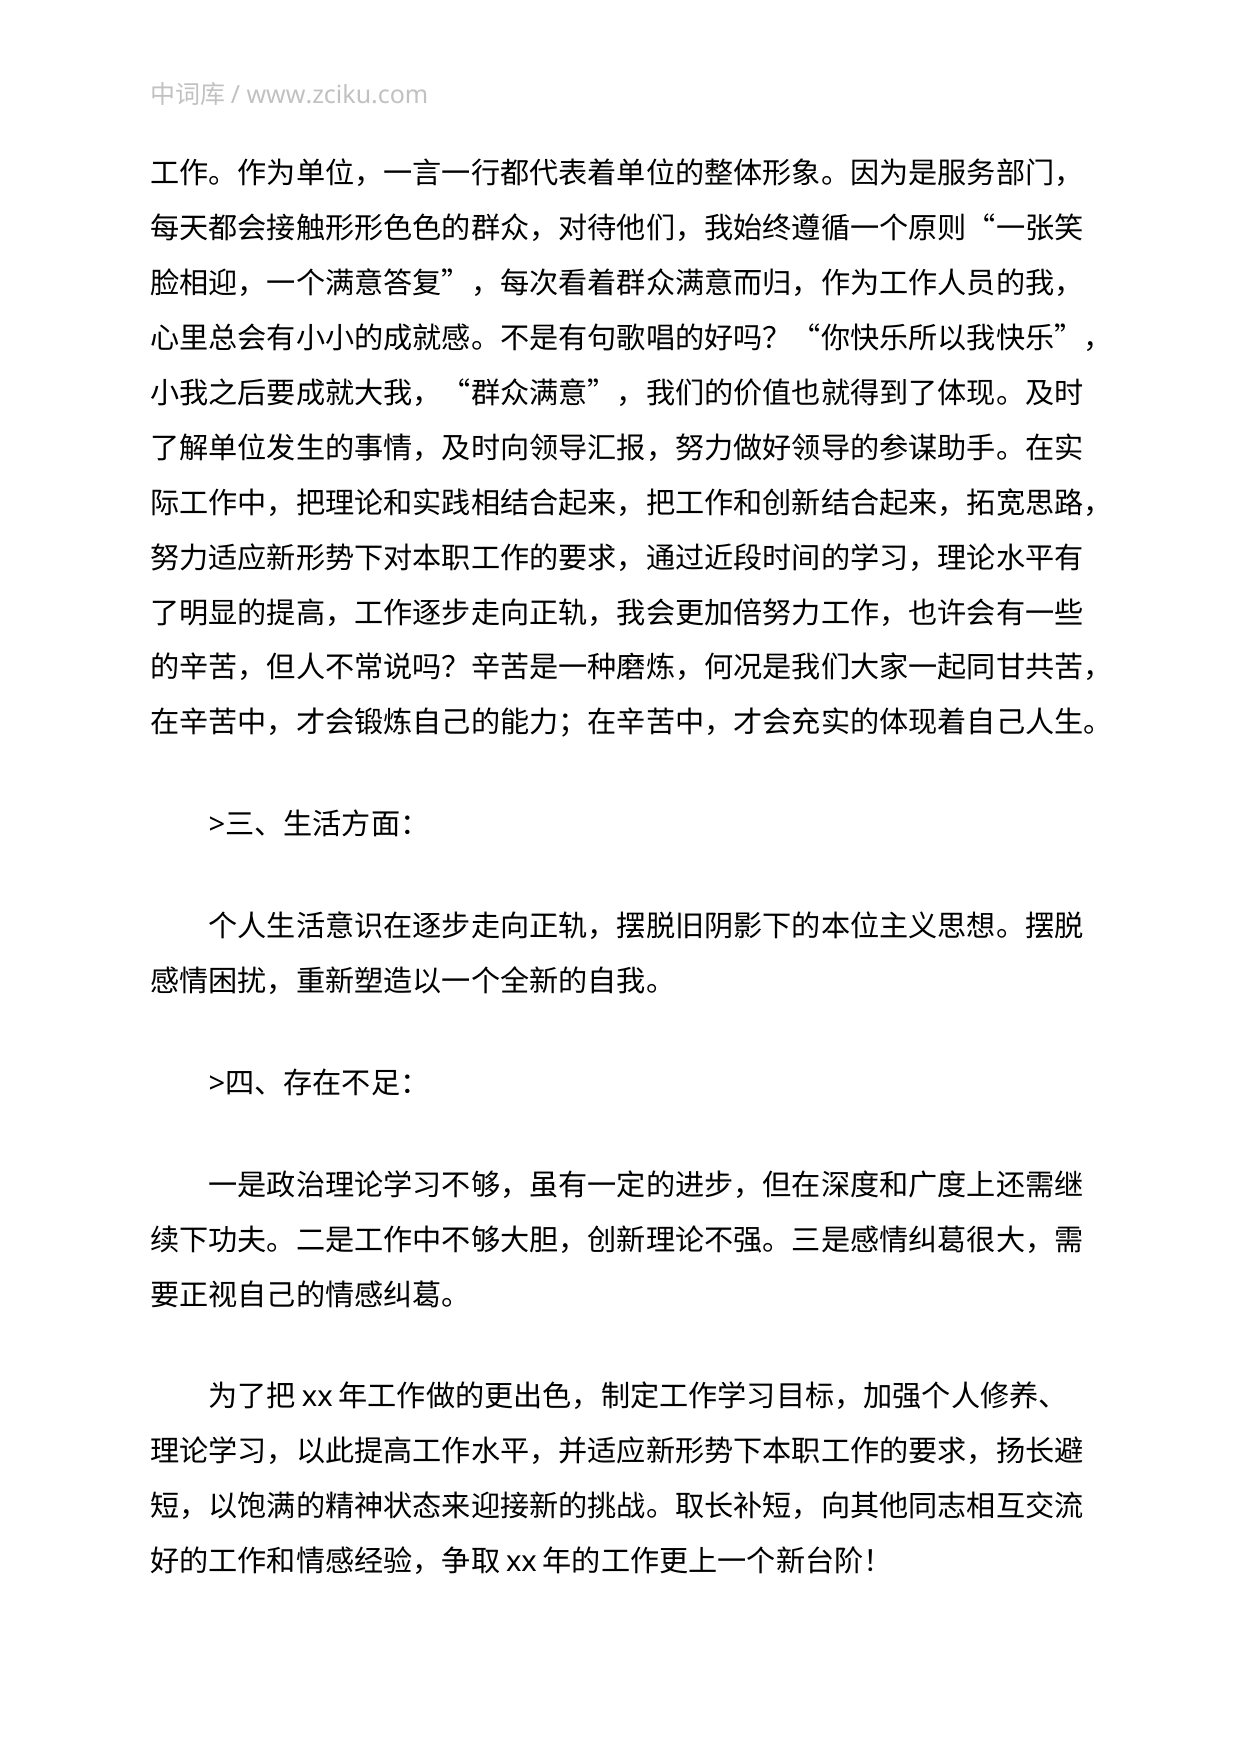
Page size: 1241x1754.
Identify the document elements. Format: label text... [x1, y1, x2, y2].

text 为了把xx年工作做的更出色，制定工作学习目标，加强个人修养、理论学习，以此提高工作水平，并适应新形势下本职工作的要求，扬长避短，以饱满的精神状态来迎接新的挑战。取长补短，向其他同志相互交流好的工作和情感经验，争取xx年的工作更上一个新台阶！ [150, 1373, 1090, 1580]
text >四、存在不足： [150, 1059, 1090, 1102]
text >三、生活方面： [150, 801, 1090, 843]
text 个人生活意识在逐步走向正轨，摆脱旧阴影下的本位主义思想。摆脱感情困扰，重新塑造以一个全新的自我。 [150, 903, 1090, 1000]
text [150, 150, 1090, 741]
text 一是政治理论学习不够，虽有一定的进步，但在深度和广度上还需继续下功夫。二是工作中不够大胆，创新理论不强。三是感情纠葛很大，需要正视自己的情感纠葛。 [150, 1161, 1090, 1313]
